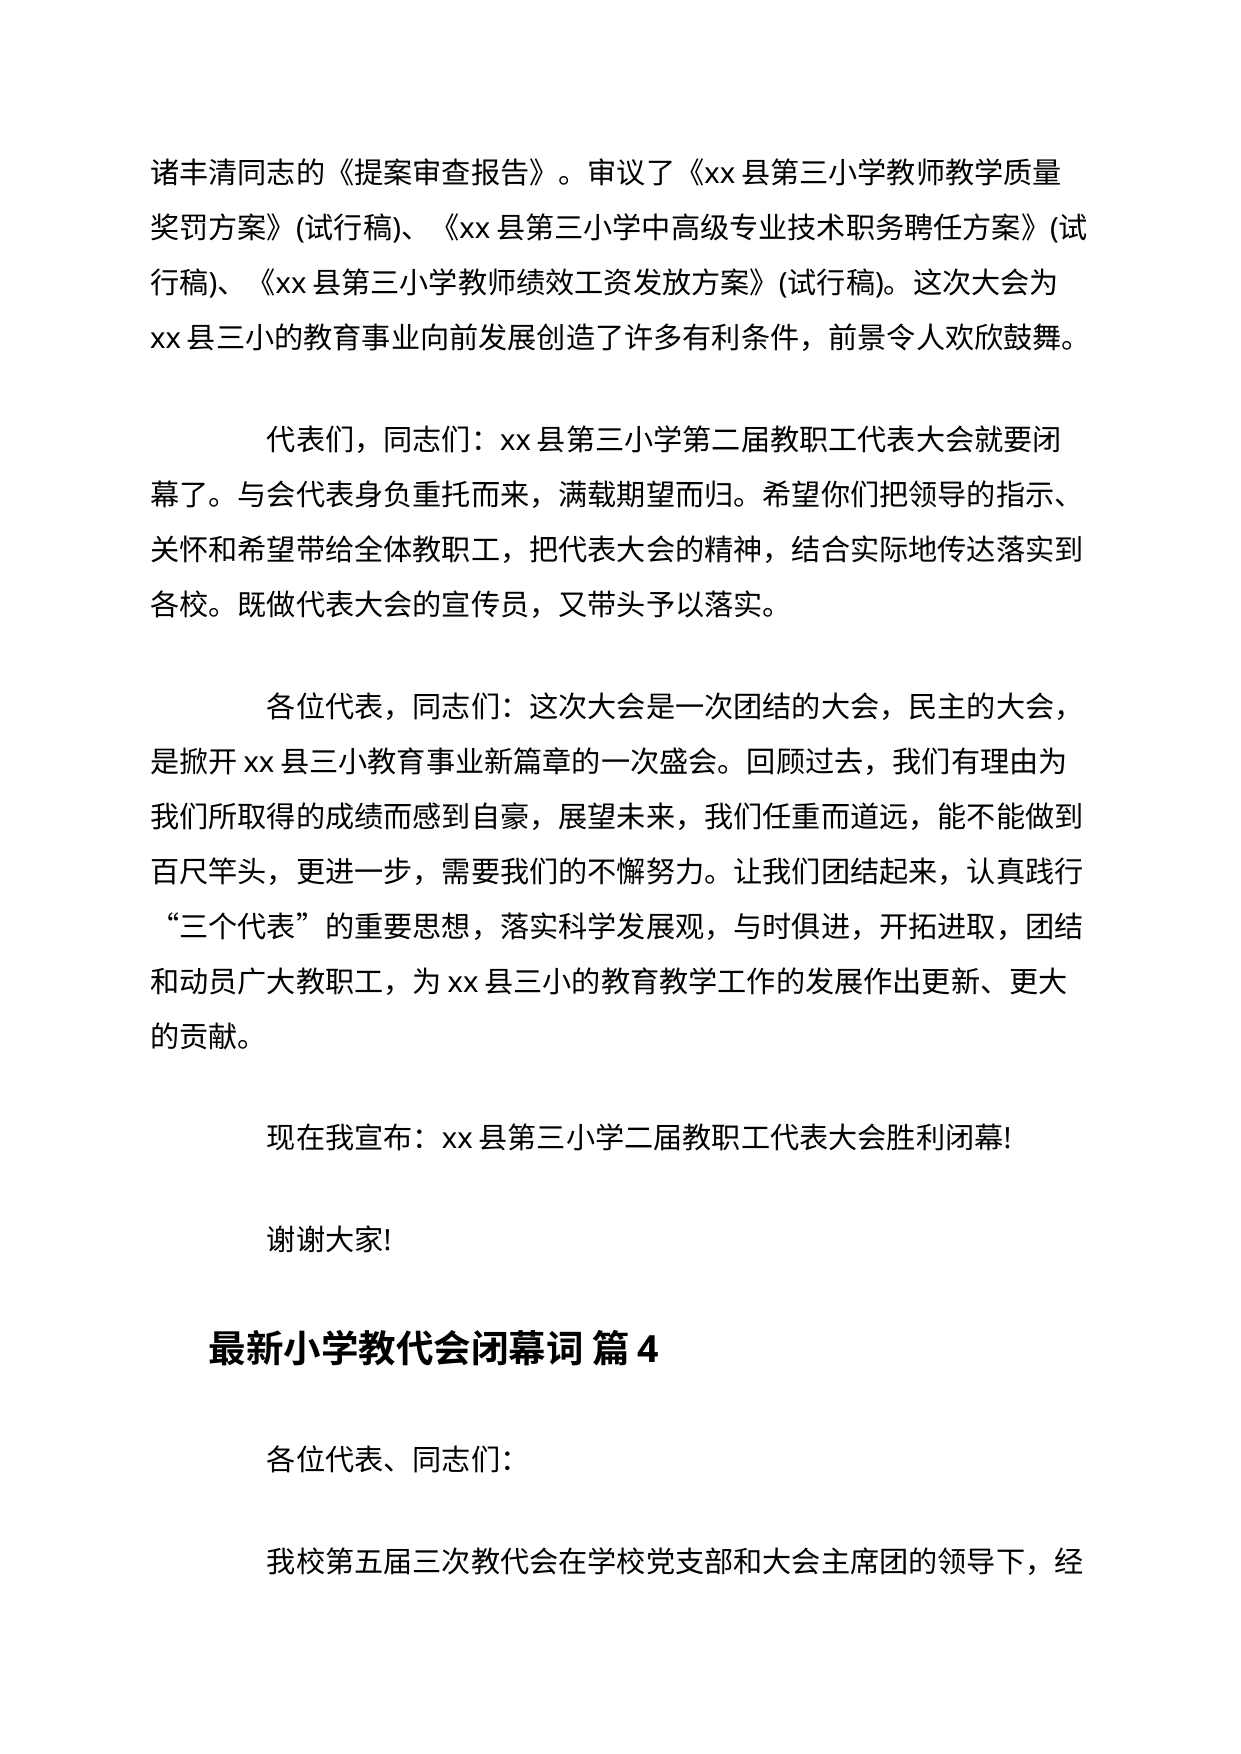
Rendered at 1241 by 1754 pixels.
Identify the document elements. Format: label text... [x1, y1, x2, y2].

text 现在我宣布：xx县第三小学二届教职工代表大会胜利闭幕! [150, 1115, 1090, 1157]
text 谢谢大家! [150, 1217, 1090, 1259]
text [150, 1538, 1090, 1581]
text 最新小学教代会闭幕词 篇4 [150, 1319, 1090, 1373]
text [150, 150, 1090, 357]
text 代表们，同志们：xx县第三小学第二届教职工代表大会就要闭幕了。与会代表身负重托而来，满载期望而归。希望你们把领导的指示、关怀和希望带给全体教职工，把代表大会的精神，结合实际地传达落实到各校。既做代表大会的宣传员，又带头予以落实。 [150, 417, 1090, 624]
text 各位代表、同志们： [150, 1436, 1090, 1479]
text 各位代表，同志们：这次大会是一次团结的大会，民主的大会，是掀开xx县三小教育事业新篇章的一次盛会。回顾过去，我们有理由为我们所取得的成绩而感到自豪，展望未来，我们任重而道远，能不能做到百尺竿头，更进一步，需要我们的不懈努力。让我们团结起来，认真践行“三个代表”的重要思想，落实科学发展观，与时俱进，开拓进取，团结和动员广大教职工，为xx县三小的教育教学工作的发展作出更新、更大的贡献。 [150, 683, 1090, 1055]
